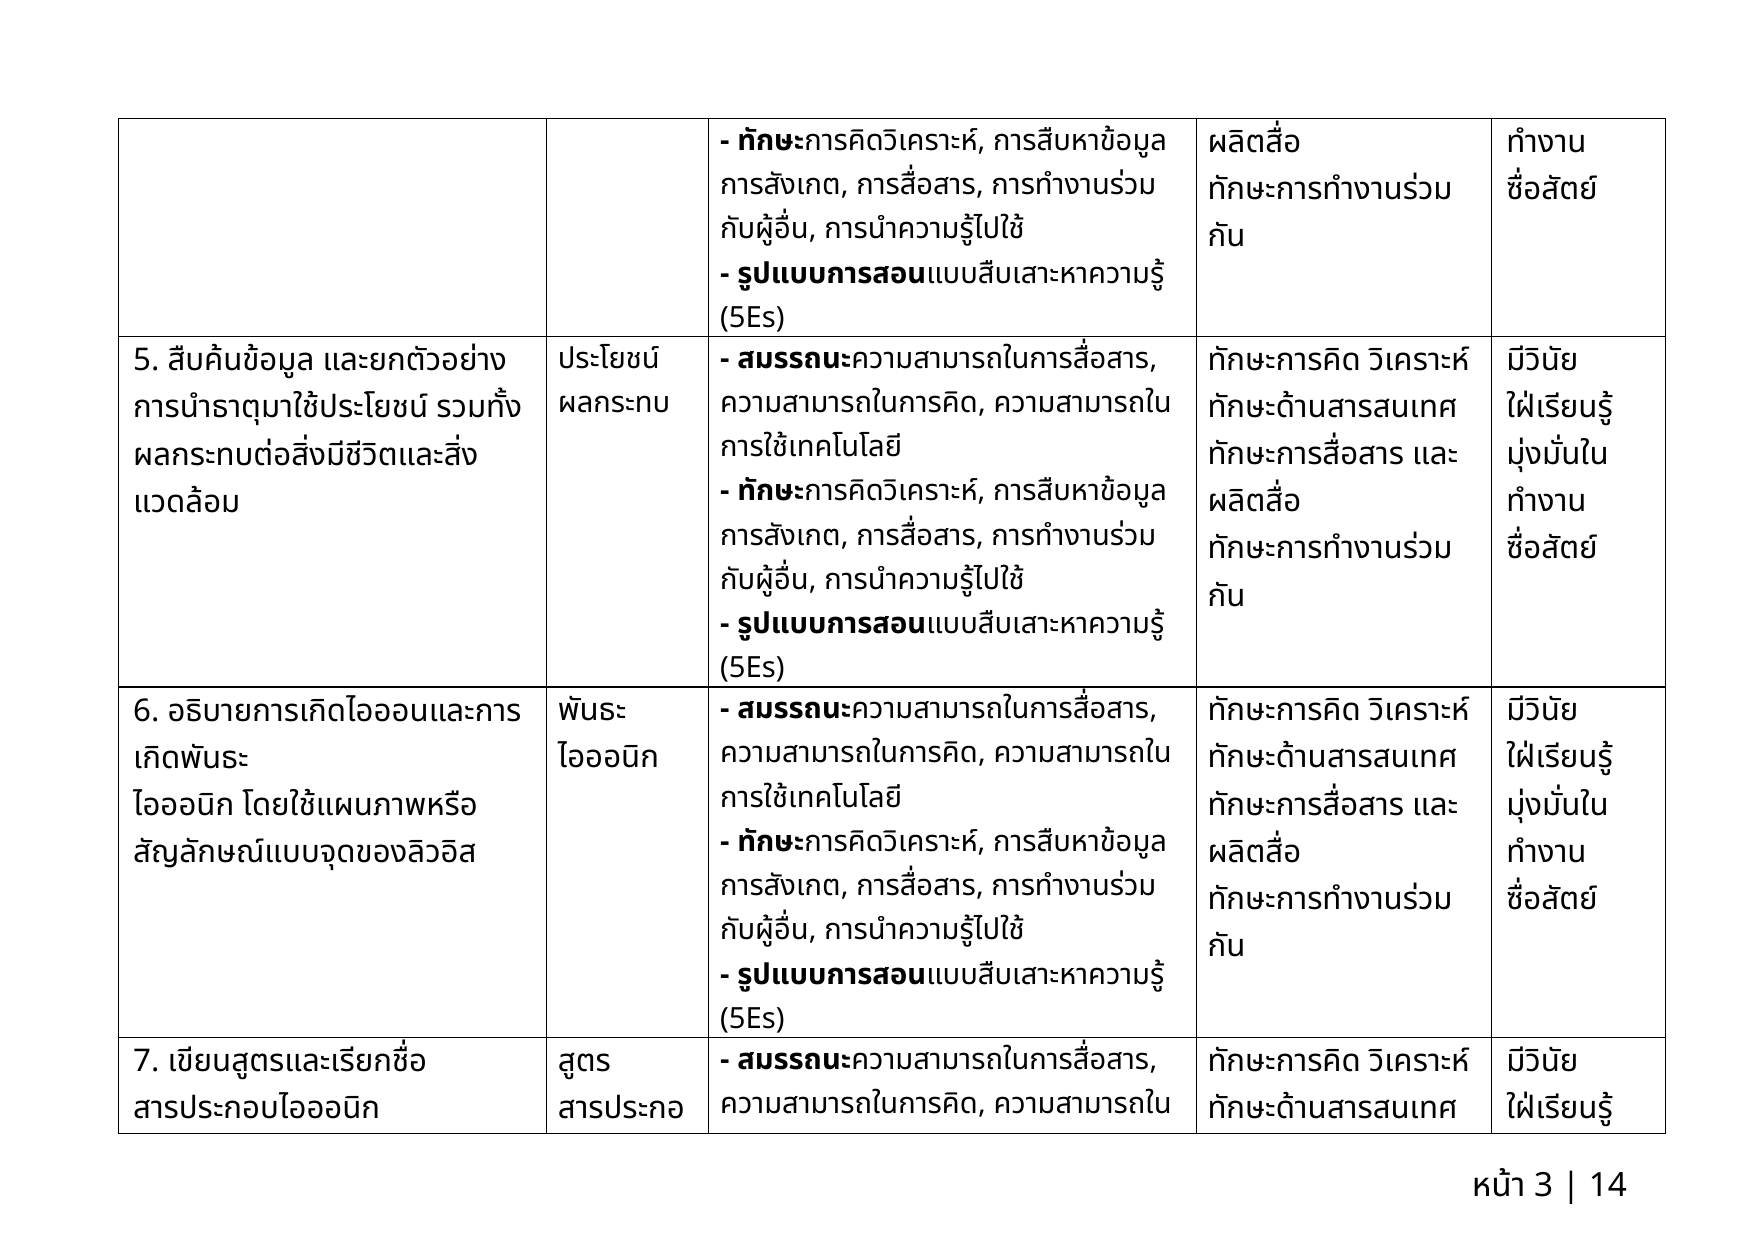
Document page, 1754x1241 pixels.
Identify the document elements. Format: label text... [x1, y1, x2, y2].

table_cell ทักษะการคิด วิเคราะห์ ทักษะด้านสารสนเทศ ทักษะการสื่อสาร และผลิตสื่อ ทักษะการทำงานร่วมกัน [1197, 688, 1491, 1037]
table_cell มีวินัย ใฝ่เรียนรู้ มุ่งมั่นในทำงาน ซื่อสัตย์ [1492, 688, 1665, 1037]
table_cell ประโยชน์ ผลกระทบ [547, 337, 708, 686]
table_cell 6. อธิบายการเกิดไอออนและการเกิดพันธะ ไอออนิก โดยใช้แผนภาพหรือสัญลักษณ์แบบจุดของลิวอิส [119, 688, 546, 1037]
table_cell มีวินัย ใฝ่เรียนรู้ มุ่งมั่นในทำงาน ซื่อสัตย์ [1492, 337, 1665, 686]
table_cell ทักษะการคิด วิเคราะห์ ทักษะด้านสารสนเทศ ทักษะการสื่อสาร และผลิตสื่อ ทักษะการทำงานร่วมกัน [1197, 337, 1491, 686]
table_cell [709, 119, 1196, 336]
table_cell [547, 119, 708, 336]
table_cell 5. สืบค้นข้อมูล และยกตัวอย่างการนำธาตุมาใช้ประโยชน์ รวมทั้งผลกระทบต่อสิ่งมีชีวิตและสิ่งแวดล้อม [119, 337, 546, 686]
table_cell พันธะ ไอออนิก [547, 688, 708, 1037]
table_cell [709, 1038, 1196, 1133]
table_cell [1492, 1038, 1665, 1133]
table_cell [119, 119, 546, 336]
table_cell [1492, 119, 1665, 336]
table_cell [119, 1038, 546, 1133]
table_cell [1197, 1038, 1491, 1133]
table_cell สูตร สารประกอบ [547, 1038, 708, 1133]
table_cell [1197, 119, 1491, 336]
